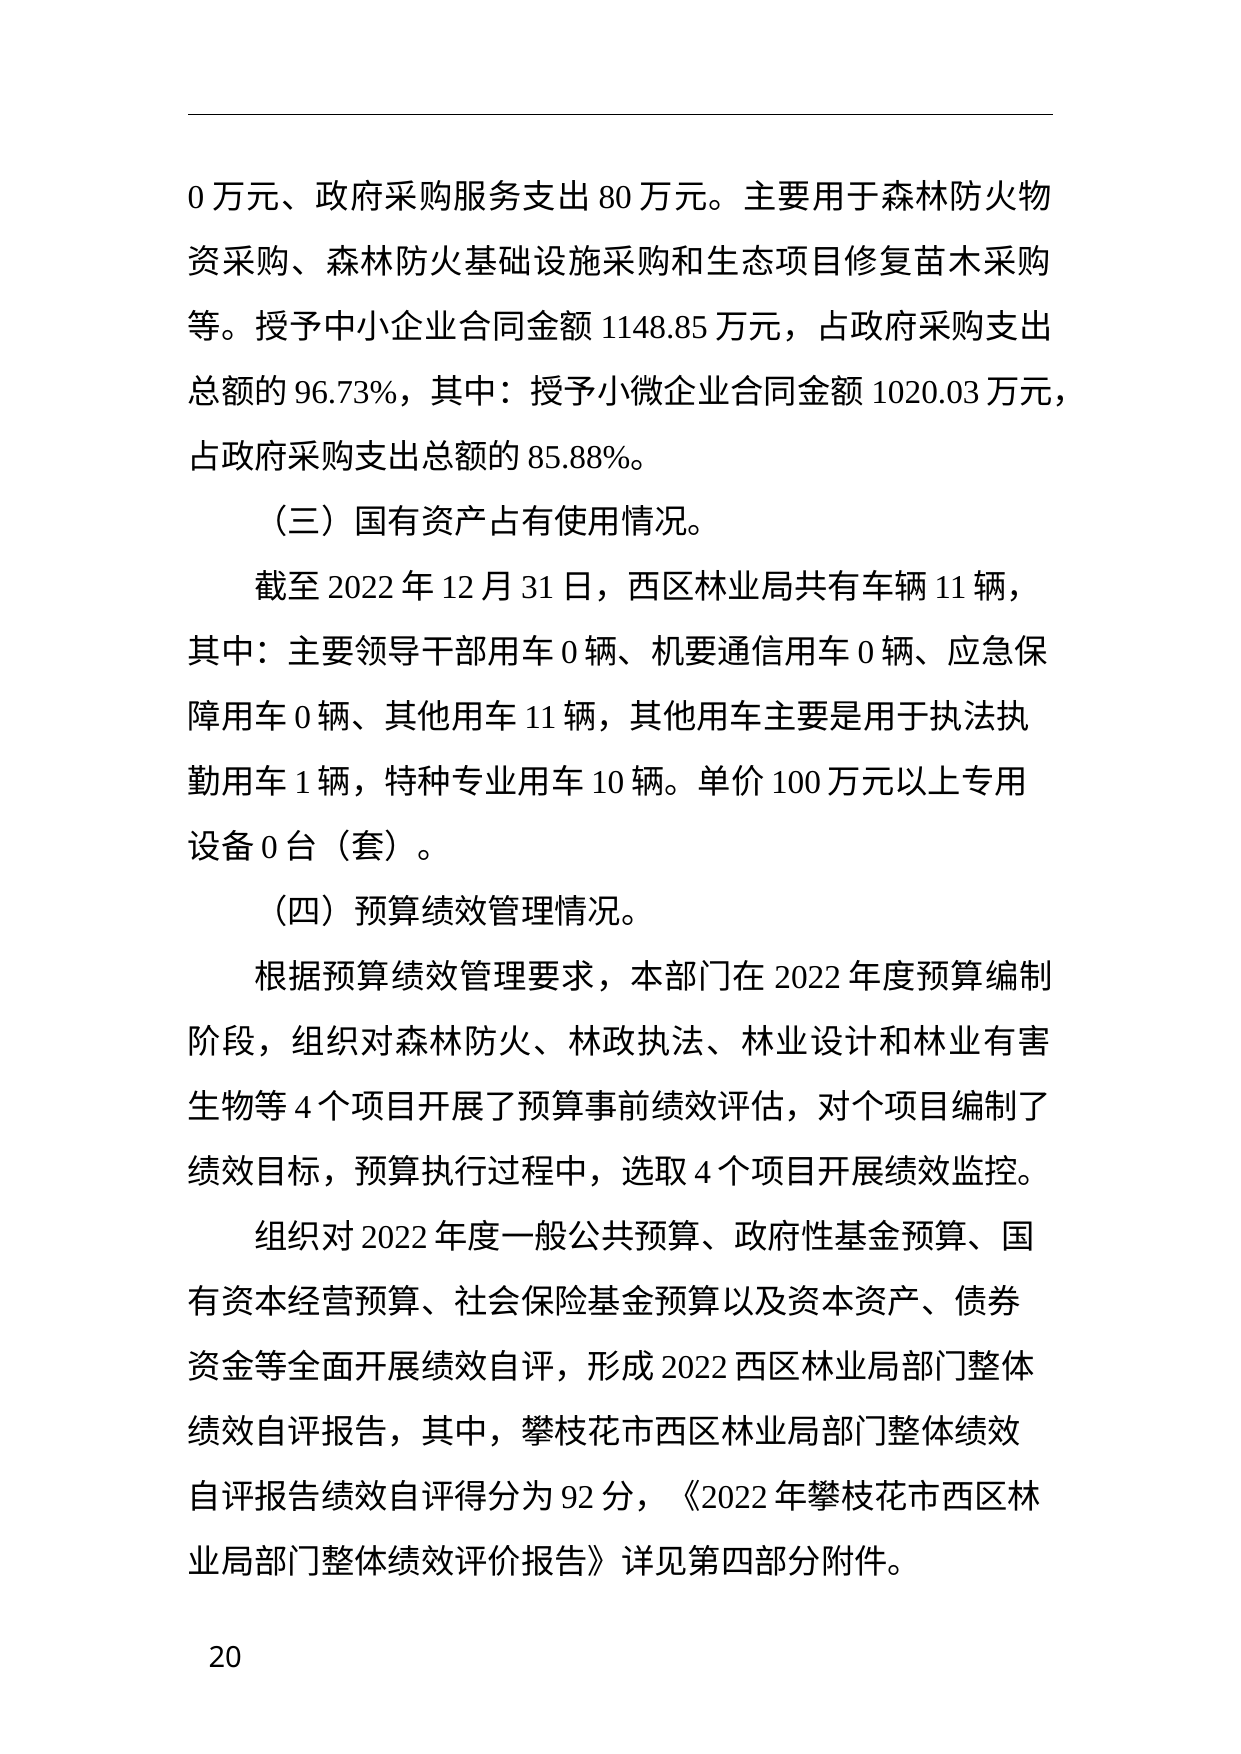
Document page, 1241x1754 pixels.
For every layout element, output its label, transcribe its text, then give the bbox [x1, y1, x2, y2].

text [187, 162, 1053, 487]
text 根据预算绩效管理要求，本部门在2022年度预算编制阶段，组织对森林防火、林政执法、林业设计和林业有害生物等4个项目开展了预算事前绩效评估，对个项目编制了绩效目标，预算执行过程中，选取4个项目开展绩效监控。 [187, 942, 1053, 1202]
text （三）国有资产占有使用情况。 [187, 487, 1053, 552]
text 截至2022年12月31日，西区林业局共有车辆11辆，其中：主要领导干部用车0辆、机要通信用车0辆、应急保障用车0辆、其他用车11辆，其他用车主要是用于执法执勤用车1辆，特种专业用车10辆。单价100万元以上专用设备0台（套）。 [187, 552, 1053, 877]
text （四）预算绩效管理情况。 [187, 877, 1053, 942]
text 组织对2022年度一般公共预算、政府性基金预算、国有资本经营预算、社会保险基金预算以及资本资产、债券资金等全面开展绩效自评，形成2022西区林业局部门整体绩效自评报告，其中，攀枝花市西区林业局部门整体绩效自评报告绩效自评得分为92分，《2022年攀枝花市西区林业局部门整体绩效评价报告》详见第四部分附件。 [187, 1202, 1053, 1592]
